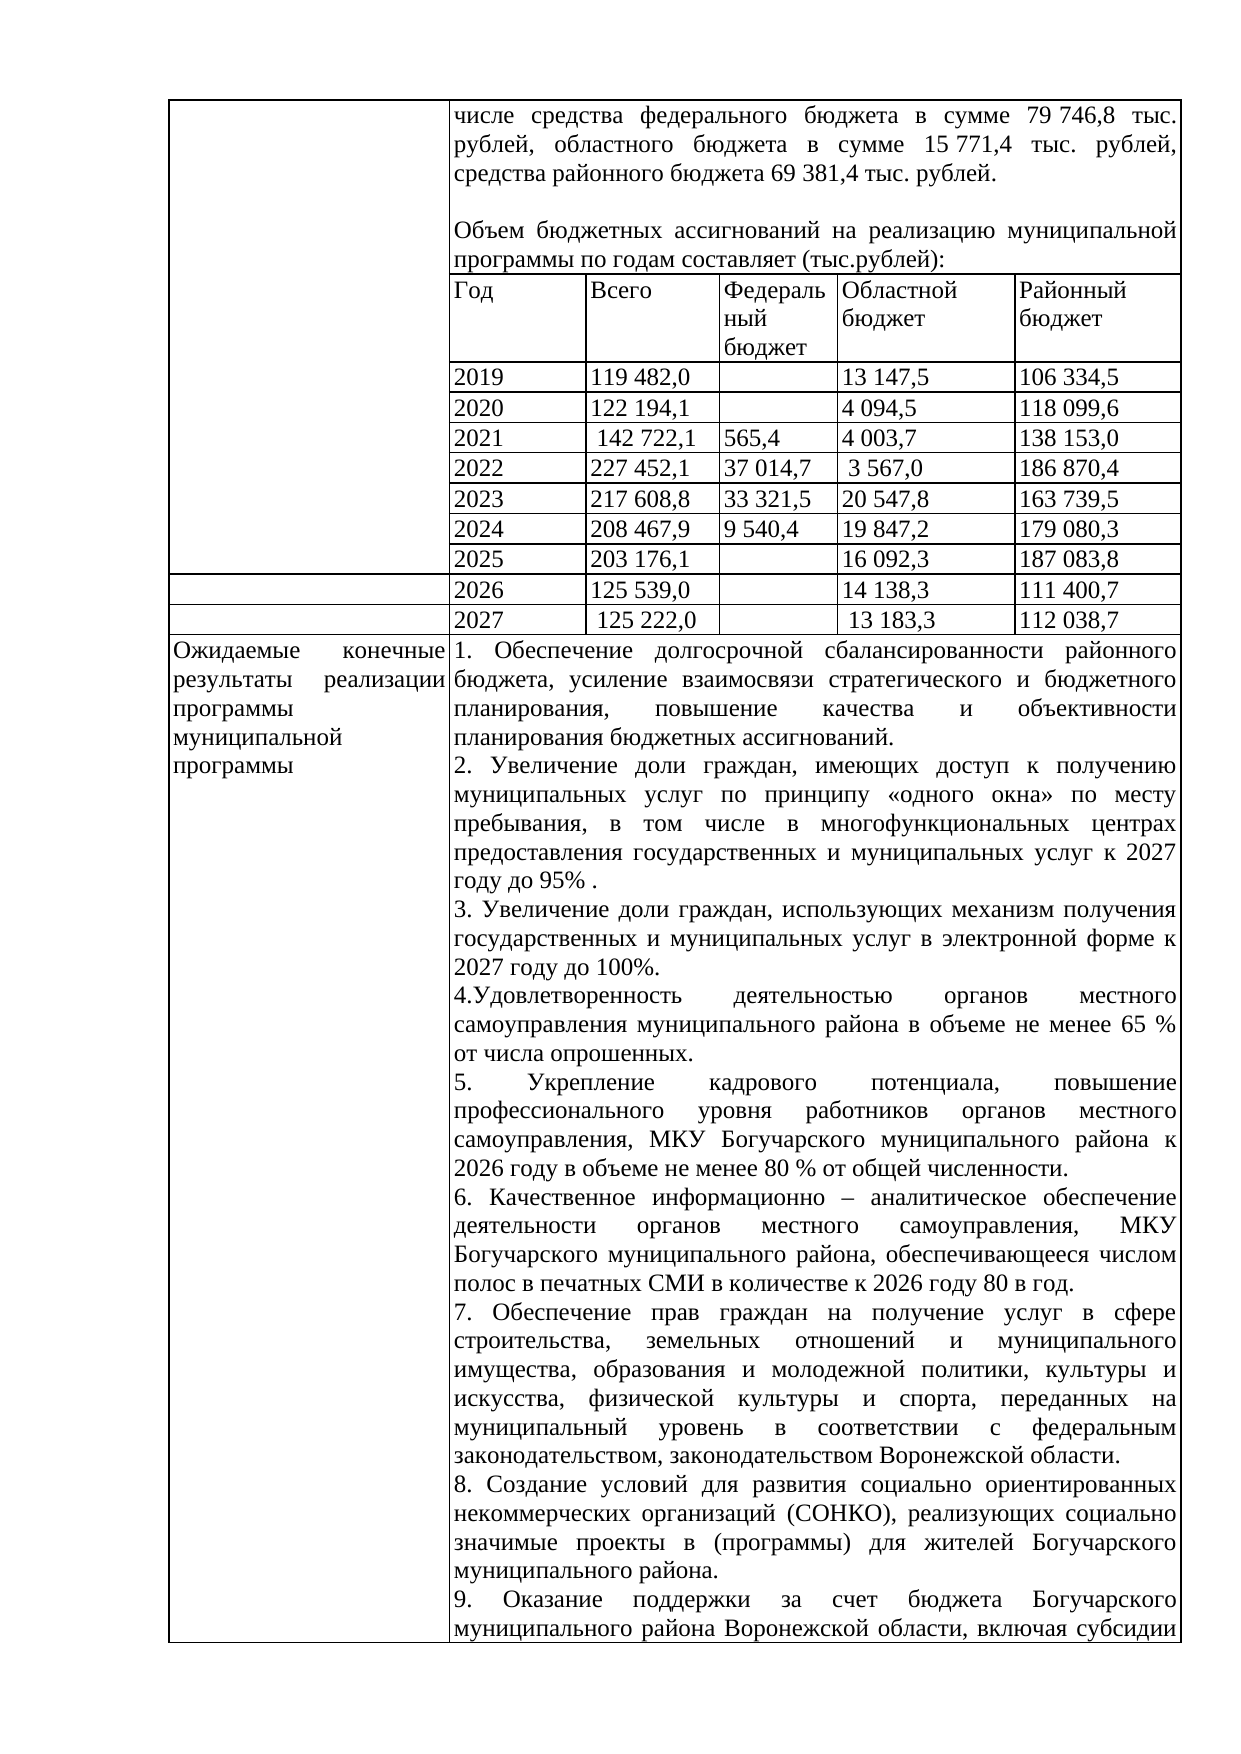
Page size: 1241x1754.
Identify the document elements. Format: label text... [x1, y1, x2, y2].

table_cell Федеральный бюджет [720, 275, 837, 361]
table_cell 4 094,5 [838, 393, 1014, 422]
table_cell 217 608,8 [587, 484, 719, 512]
table_cell 4 003,7 [838, 423, 1014, 452]
table_cell [720, 363, 837, 391]
table_cell 13 147,5 [838, 363, 1014, 391]
table_cell 203 176,1 [587, 545, 719, 573]
table_cell 112 038,7 [1016, 605, 1180, 634]
table_cell 33 321,5 [720, 484, 837, 512]
table_cell Год [450, 275, 585, 361]
table_cell 2022 [450, 453, 585, 482]
table_cell [720, 393, 837, 422]
table_cell 16 092,3 [838, 545, 1014, 573]
table_cell 20 547,8 [838, 484, 1014, 512]
table_cell 125 222,0 [587, 605, 719, 634]
table_cell 2019 [450, 363, 585, 391]
table_cell 163 739,5 [1016, 484, 1180, 512]
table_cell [450, 101, 1180, 273]
table_cell 2021 [450, 423, 585, 452]
table_cell 9 540,4 [720, 514, 837, 543]
table_cell 2020 [450, 393, 585, 422]
table_cell 179 080,3 [1016, 514, 1180, 543]
table_cell 227 452,1 [587, 453, 719, 482]
table_cell 138 153,0 [1016, 423, 1180, 452]
table_cell 13 183,3 [838, 605, 1014, 634]
table_cell 142 722,1 [587, 423, 719, 452]
table_cell [720, 605, 837, 634]
table_cell 2025 [450, 545, 585, 573]
table_cell [720, 545, 837, 573]
table_cell 37 014,7 [720, 453, 837, 482]
table_cell 2024 [450, 514, 585, 543]
table_cell 122 194,1 [587, 393, 719, 422]
table_cell 14 138,3 [838, 575, 1014, 603]
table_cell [450, 635, 1180, 1642]
table_cell 19 847,2 [838, 514, 1014, 543]
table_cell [170, 101, 449, 573]
table_cell 208 467,9 [587, 514, 719, 543]
table_cell 119 482,0 [587, 363, 719, 391]
table_cell 2027 [450, 605, 585, 634]
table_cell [170, 635, 449, 1642]
table_cell Областной бюджет [838, 275, 1014, 361]
table_cell 2026 [450, 575, 585, 603]
table_cell Всего [587, 275, 719, 361]
table_cell 565,4 [720, 423, 837, 452]
table_cell 187 083,8 [1016, 545, 1180, 573]
table_cell 125 539,0 [587, 575, 719, 603]
table_cell 186 870,4 [1016, 453, 1180, 482]
table_cell 118 099,6 [1016, 393, 1180, 422]
table_cell [720, 575, 837, 603]
table_cell [170, 605, 449, 634]
table_cell [170, 575, 449, 603]
table_cell Районный бюджет [1016, 275, 1180, 361]
table_cell 3 567,0 [838, 453, 1014, 482]
table_cell 111 400,7 [1016, 575, 1180, 603]
table_cell 106 334,5 [1016, 363, 1180, 391]
table_cell 2023 [450, 484, 585, 512]
